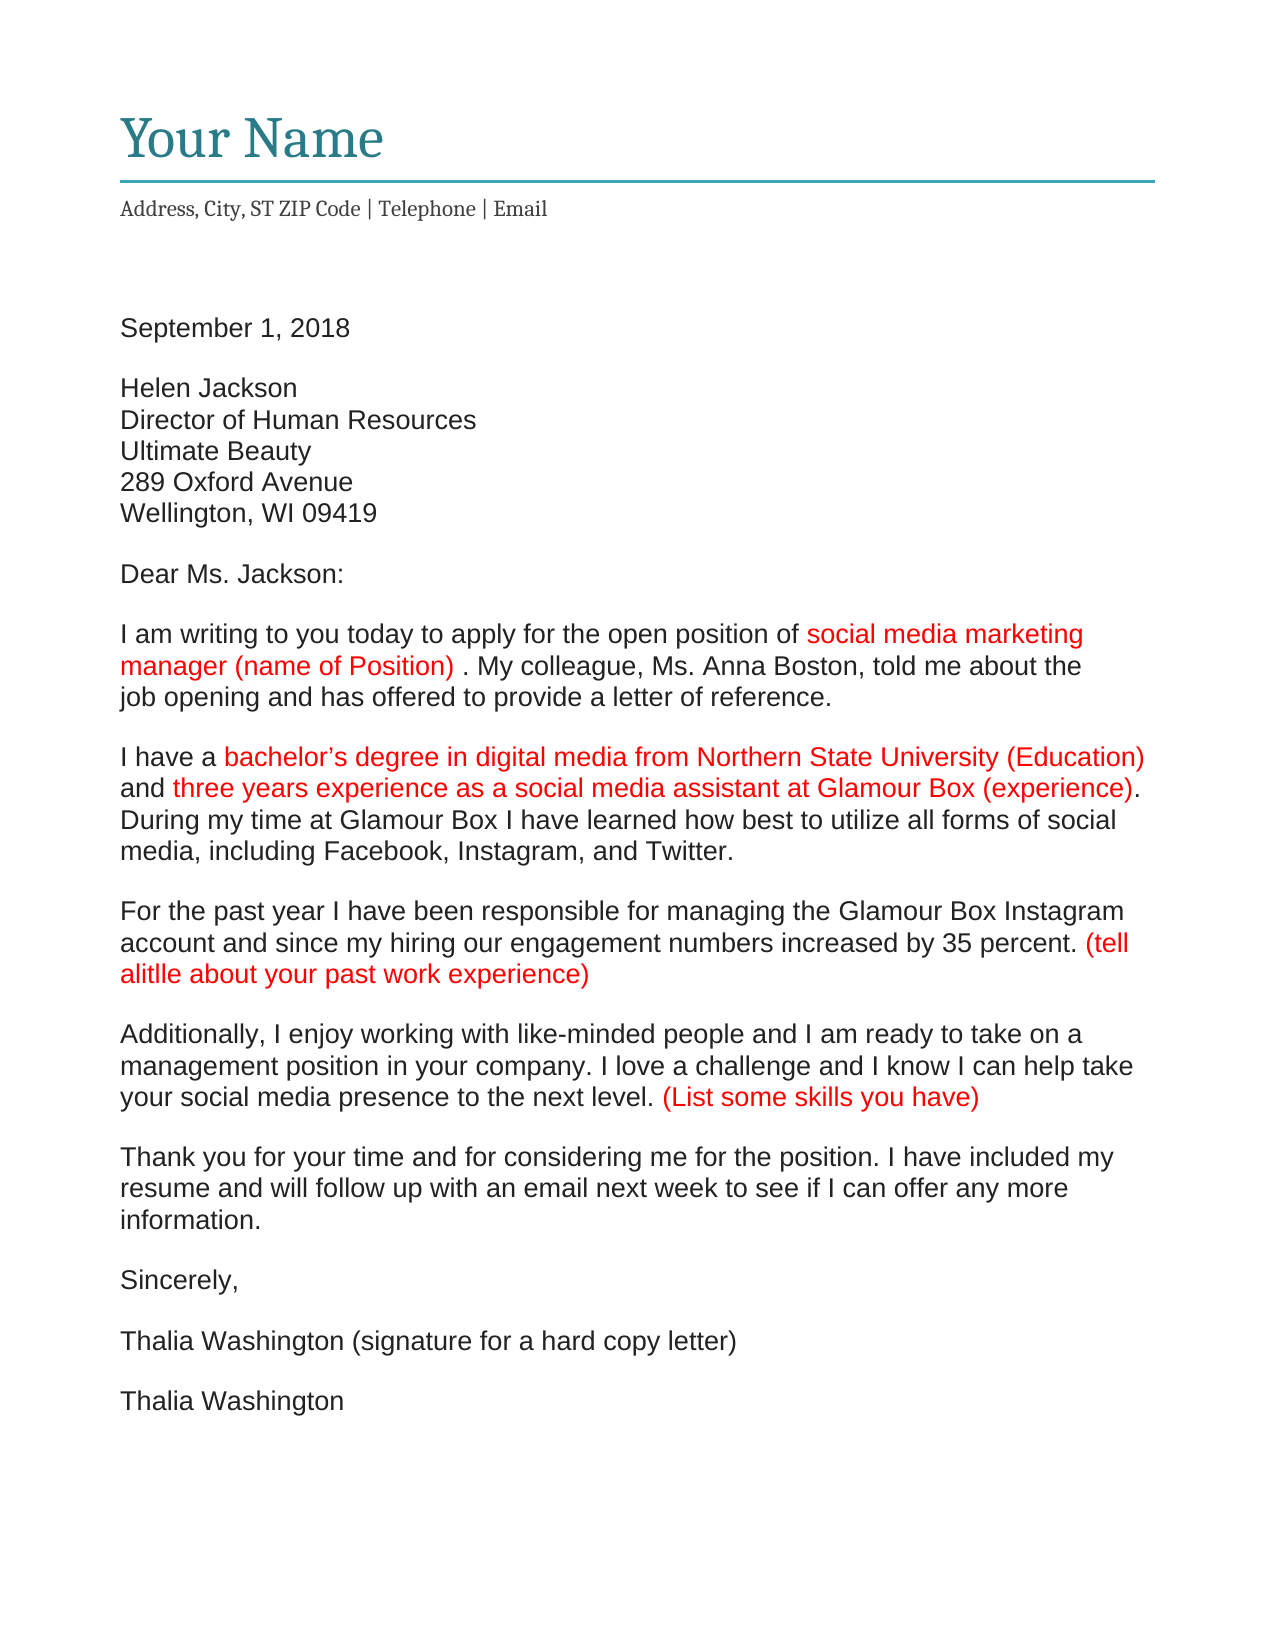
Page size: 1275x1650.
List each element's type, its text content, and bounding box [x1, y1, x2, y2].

text I have a bachelor’s degree in digital media from Northern State University (Education) and three years experience as a social media assistant at Glamour Box (experience). During my time at Glamour Box I have learned how best to utilize all forms of social media, including Facebook, Instagram, and Twitter. [120, 741, 1155, 866]
text Thank you for your time and for considering me for the position. I have included my resume and will follow up with an email next week to see if I can offer any more information. [120, 1141, 1155, 1235]
text Helen Jackson Director of Human Resources Ultimate Beauty 289 Oxford Avenue Wellington, WI 09419 [120, 372, 1155, 529]
text I am writing to you today to apply for the open position of social media marketing manager (name of Position) . My colleague, Ms. Anna Boston, told me about the job opening and has offered to provide a letter of reference. [120, 618, 1155, 712]
text Dear Ms. Jackson: [120, 558, 1155, 589]
text Sincerely, [120, 1264, 1155, 1295]
text | | [120, 196, 1155, 222]
text For the past year I have been responsible for managing the Glamour Box Instagram account and since my hiring our engagement numbers increased by 35 percent. (tell alitlle about your past work experience) [120, 895, 1155, 989]
text September 1, 2018 [120, 312, 1155, 343]
text Thalia Washington [120, 1385, 1155, 1416]
text Additionally, I enjoy working with like-minded people and I am ready to take on a management position in your company. I love a challenge and I know I can help take your social media presence to the next level. (List some skills you have) [120, 1018, 1155, 1112]
text Thalia Washington (signature for a hard copy letter) [120, 1324, 1155, 1356]
